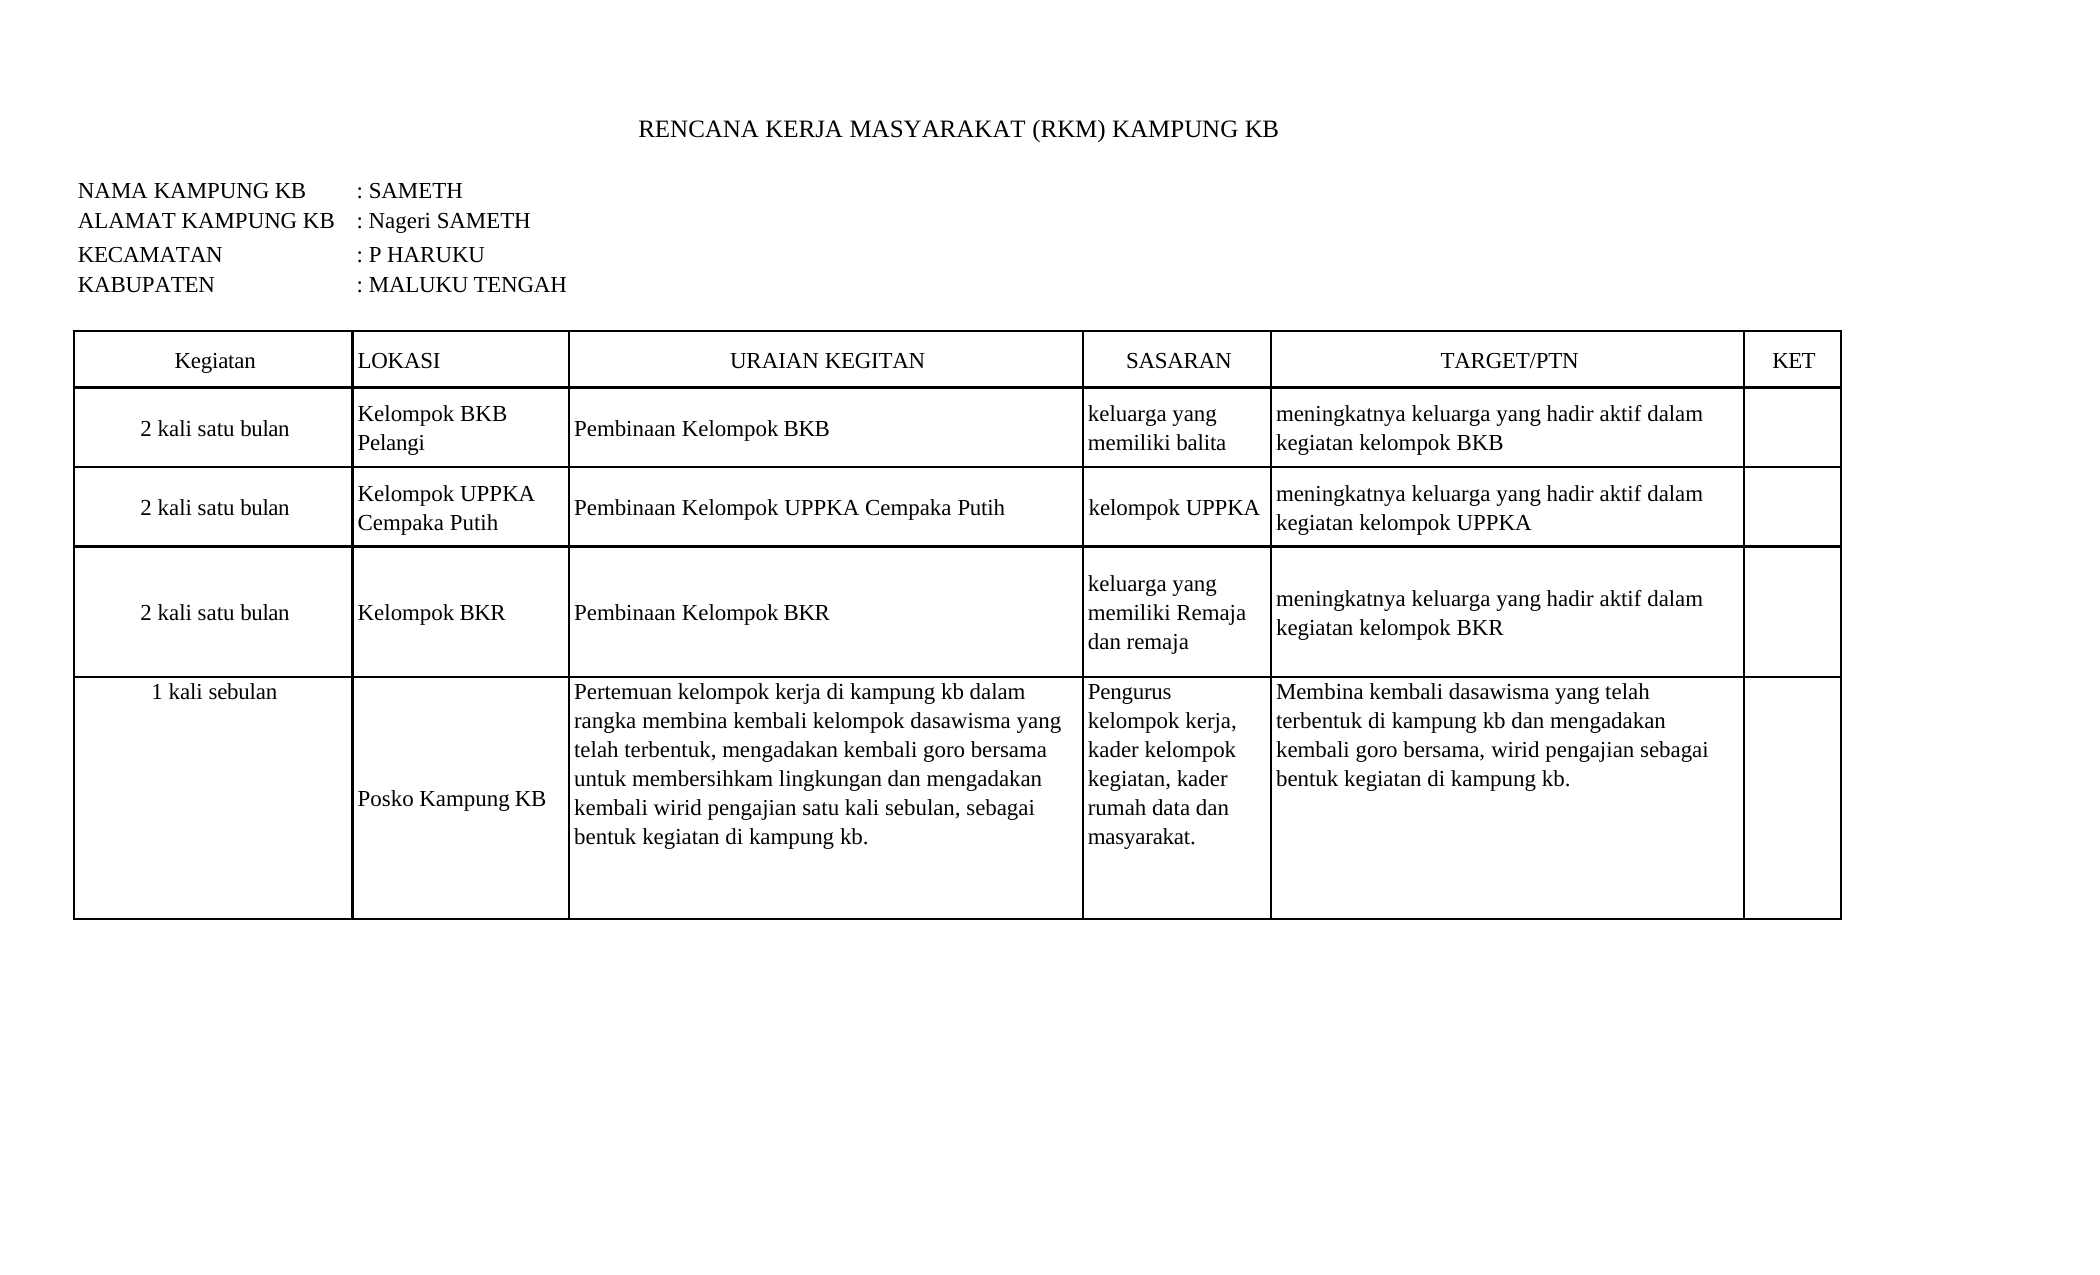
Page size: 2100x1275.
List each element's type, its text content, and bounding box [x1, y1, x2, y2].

table_cell Pembinaan Kelompok UPPKA Cempaka Putih [570, 468, 1082, 545]
table_header LOKASI [354, 332, 568, 386]
table_cell Pembinaan Kelompok BKR [570, 548, 1082, 676]
table_cell kelompok UPPKA [1084, 468, 1270, 545]
table_header SASARAN [1084, 332, 1270, 386]
table_cell meningkatnya keluarga yang hadir aktif dalam kegiatan kelompok BKR [1272, 548, 1743, 676]
table_cell 1 kali sebulan [75, 678, 351, 918]
table_cell [1745, 389, 1840, 466]
table_cell 2 kali satu bulan [75, 468, 351, 545]
text KECAMATAN : P HARUKU [78, 242, 639, 268]
table_cell Kelompok BKR [354, 548, 568, 676]
table_cell meningkatnya keluarga yang hadir aktif dalam kegiatan kelompok BKB [1272, 389, 1743, 466]
text ALAMAT KAMPUNG KB : Nageri SAMETH [78, 207, 639, 234]
table_cell 2 kali satu bulan [75, 389, 351, 466]
table_cell Pertemuan kelompok kerja di kampung kb dalam rangka membina kembali kelompok dasawisma yang telah terbentuk, mengadakan kembali goro bersama untuk membersihkam lingkungan dan mengadakan kembali wirid pengajian satu kali sebulan, sebagai bentuk kegiatan di kampung kb. [570, 678, 1082, 918]
table_header KET [1745, 332, 1840, 386]
table_cell 2 kali satu bulan [75, 548, 351, 676]
table_cell Pengurus kelompok kerja, kader kelompok kegiatan, kader rumah data dan masyarakat. [1084, 678, 1270, 918]
table_cell meningkatnya keluarga yang hadir aktif dalam kegiatan kelompok UPPKA [1272, 468, 1743, 545]
table_cell [1745, 678, 1840, 918]
table_header Kegiatan [75, 332, 351, 386]
table_cell [1745, 548, 1840, 676]
table_cell keluarga yang memiliki balita [1084, 389, 1270, 466]
table_cell Membina kembali dasawisma yang telah terbentuk di kampung kb dan mengadakan kembali goro bersama, wirid pengajian sebagai bentuk kegiatan di kampung kb. [1272, 678, 1743, 918]
table_header TARGET/PTN [1272, 332, 1743, 386]
table_header URAIAN KEGITAN [570, 332, 1082, 386]
table_cell [1745, 468, 1840, 545]
title RENCANA KERJA MASYARAKAT (RKM) KAMPUNG KB [63, 114, 1854, 143]
table_cell keluarga yang memiliki Remaja dan remaja [1084, 548, 1270, 676]
table_cell Posko Kampung KB [354, 678, 568, 918]
text NAMA KAMPUNG KB : SAMETH [78, 177, 1854, 203]
table_cell Kelompok BKB Pelangi [354, 389, 568, 466]
table_cell Kelompok UPPKA Cempaka Putih [354, 468, 568, 545]
table_cell Pembinaan Kelompok BKB [570, 389, 1082, 466]
text KABUPATEN : MALUKU TENGAH [78, 272, 1854, 298]
